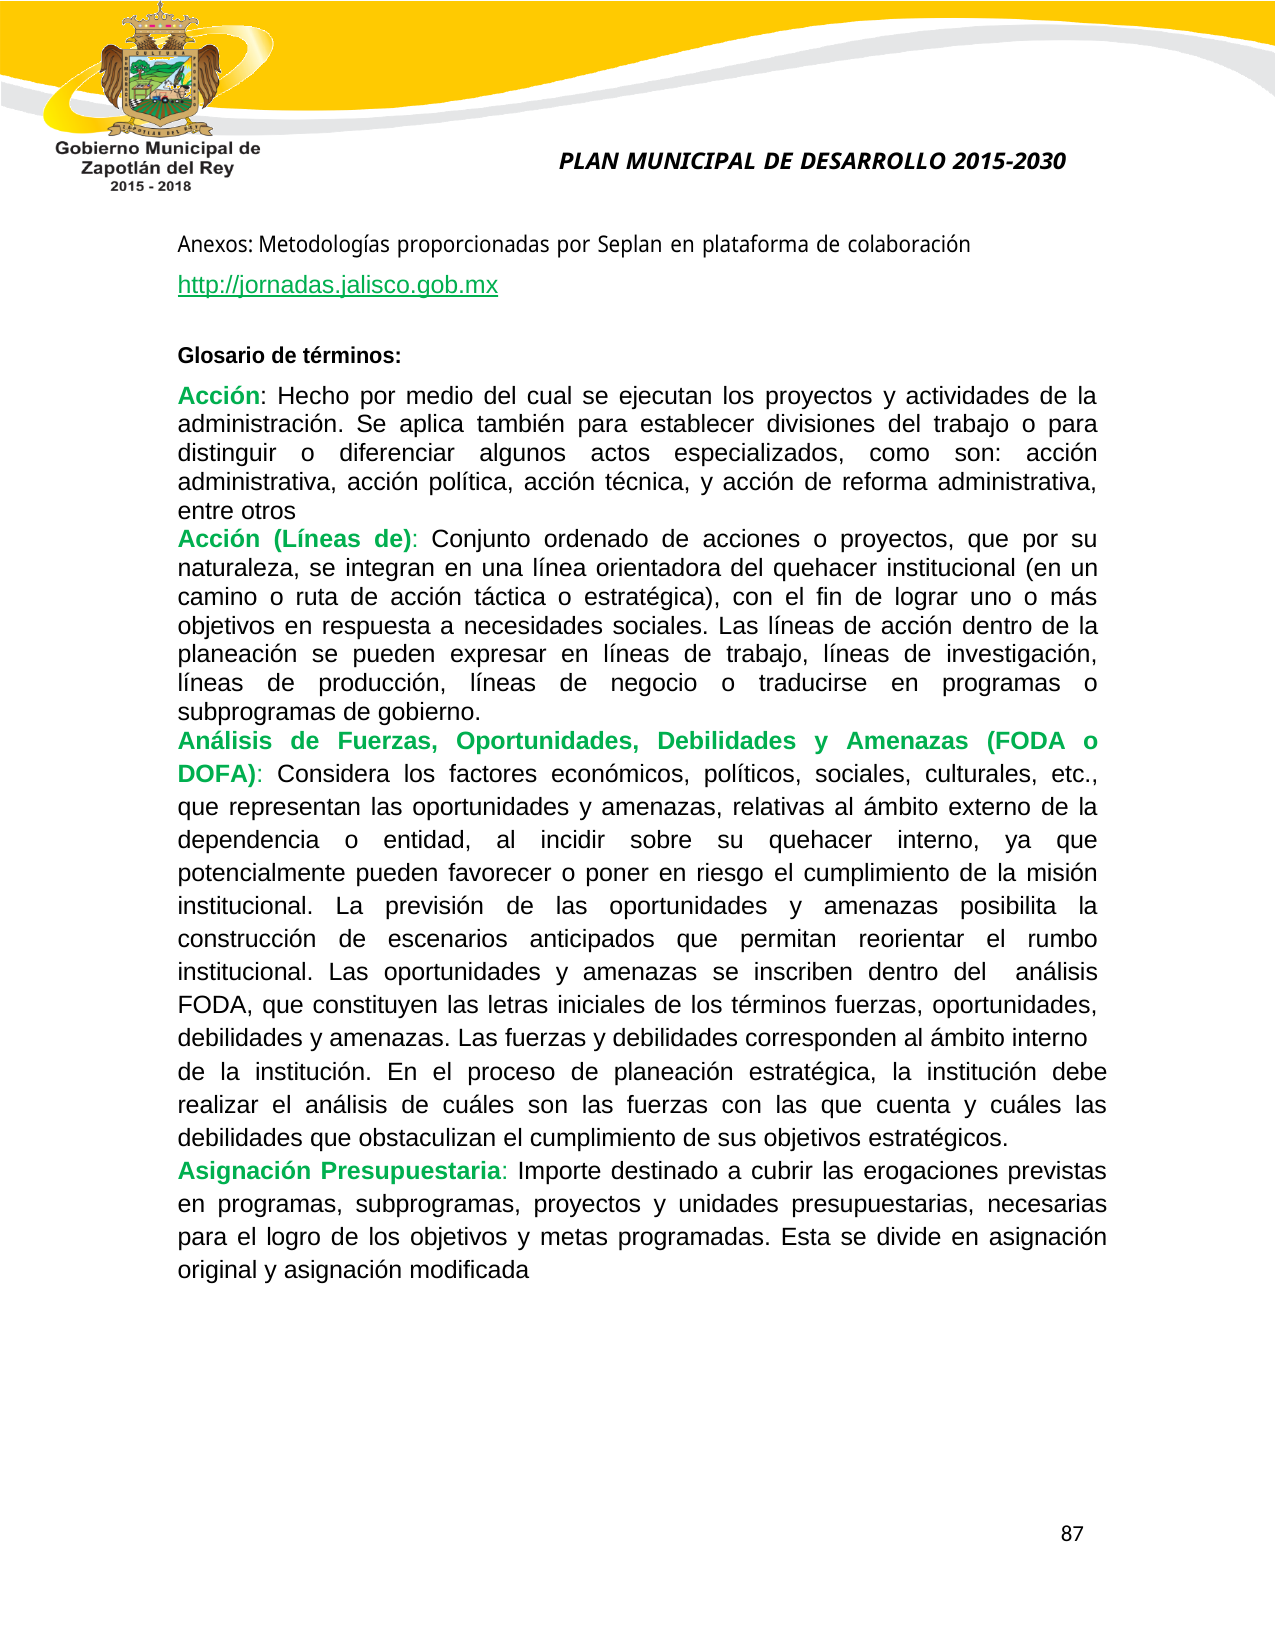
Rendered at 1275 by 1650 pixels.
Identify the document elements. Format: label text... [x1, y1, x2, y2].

text Acción (Líneas de): Conjunto ordenado de acciones o proyectos, que por su naturaleza, se integran en una línea orientadora del quehacer institucional (en un camino o ruta de acción táctica o estratégica), con el fin de lograr uno o más objetivos en respuesta a necesidades sociales. Las líneas de acción dentro de la planeación se pueden expresar en líneas de trabajo, líneas de investigación, líneas de producción, líneas de negocio o traducirse en programas o subprogramas de gobierno. [177, 524, 1098, 726]
text Glosario de términos: [177, 342, 1275, 368]
text Anexos: Metodologías proporcionadas por Seplan en plataforma de colaboración [177, 230, 1275, 258]
text de la institución. En el proceso de planeación estratégica, la institución debe realizar el análisis de cuáles son las fuerzas con las que cuenta y cuáles las debilidades que obstaculizan el cumplimiento de sus objetivos estratégicos. [177, 1057, 1107, 1151]
text http://jornadas.jalisco.gob.mx [177, 270, 1275, 299]
picture [0, 0, 1275, 193]
text Acción: Hecho por medio del cual se ejecutan los proyectos y actividades de la administración. Se aplica también para establecer divisiones del trabajo o para distinguir o diferenciar algunos actos especializados, como son: acción administrativa, acción política, acción técnica, y acción de reforma administrativa, entre otros [177, 381, 1098, 524]
text Asignación Presupuestaria: Importe destinado a cubrir las erogaciones previstas en programas, subprogramas, proyectos y unidades presupuestarias, necesarias para el logro de los objetivos y metas programadas. Esta se divide en asignación original y asignación modificada [177, 1156, 1107, 1284]
text Análisis de Fuerzas, Oportunidades, Debilidades y Amenazas (FODA o DOFA): Considera los factores económicos, políticos, sociales, culturales, etc., que representan las oportunidades y amenazas, relativas al ámbito externo de la dependencia o entidad, al incidir sobre su quehacer interno, ya que potencialmente pueden favorecer o poner en riesgo el cumplimiento de la misión institucional. La previsión de las oportunidades y amenazas posibilita la construcción de escenarios anticipados que permitan reorientar el rumbo institucional. Las oportunidades y amenazas se inscriben dentro del análisis FODA, que constituyen las letras iniciales de los términos fuerzas, oportunidades, debilidades y amenazas. Las fuerzas y debilidades corresponden al ámbito interno [177, 726, 1098, 1052]
